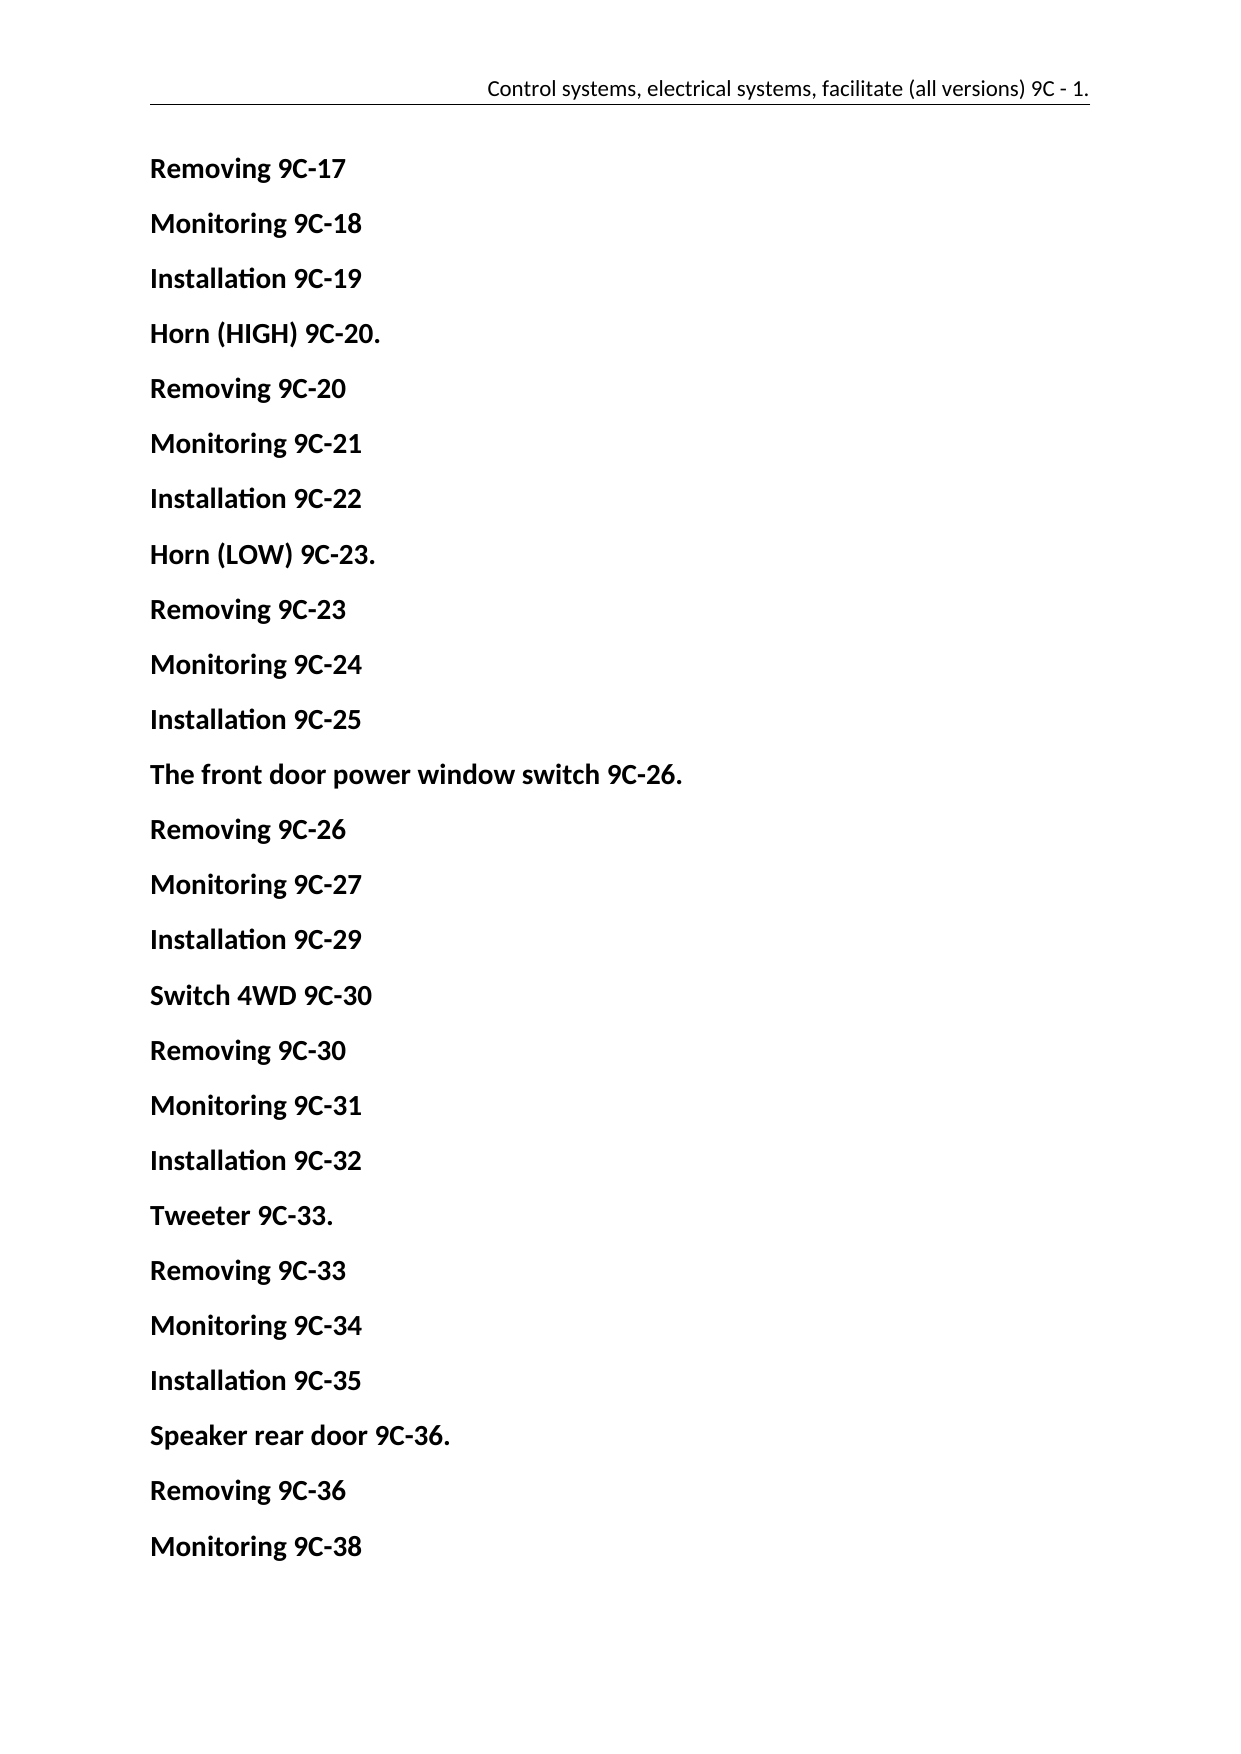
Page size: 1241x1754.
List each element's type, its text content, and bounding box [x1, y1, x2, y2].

text Monitoring 9C-21 [150, 426, 1090, 461]
text Removing 9C-17 [150, 150, 1090, 186]
text Installation 9C-22 [150, 481, 1090, 516]
text The front door power window switch 9C-26. [150, 756, 1090, 792]
text Horn (LOW) 9C-23. [150, 536, 1090, 571]
text Speaker rear door 9C-36. [150, 1417, 1090, 1453]
text Monitoring 9C-31 [150, 1087, 1090, 1122]
text Monitoring 9C-27 [150, 866, 1090, 902]
text Tweeter 9C-33. [150, 1197, 1090, 1233]
text Removing 9C-30 [150, 1032, 1090, 1067]
text Removing 9C-33 [150, 1252, 1090, 1288]
text Installation 9C-19 [150, 260, 1090, 296]
text Monitoring 9C-18 [150, 205, 1090, 241]
text Removing 9C-26 [150, 811, 1090, 847]
text Installation 9C-32 [150, 1142, 1090, 1177]
text Removing 9C-23 [150, 591, 1090, 626]
text Monitoring 9C-38 [150, 1528, 1090, 1563]
text Monitoring 9C-34 [150, 1307, 1090, 1343]
text Installation 9C-25 [150, 701, 1090, 737]
text Switch 4WD 9C-30 [150, 977, 1090, 1012]
text Installation 9C-29 [150, 921, 1090, 957]
text Installation 9C-35 [150, 1362, 1090, 1398]
text Removing 9C-36 [150, 1472, 1090, 1508]
text Horn (HIGH) 9C-20. [150, 315, 1090, 351]
text Monitoring 9C-24 [150, 646, 1090, 682]
text Removing 9C-20 [150, 370, 1090, 406]
